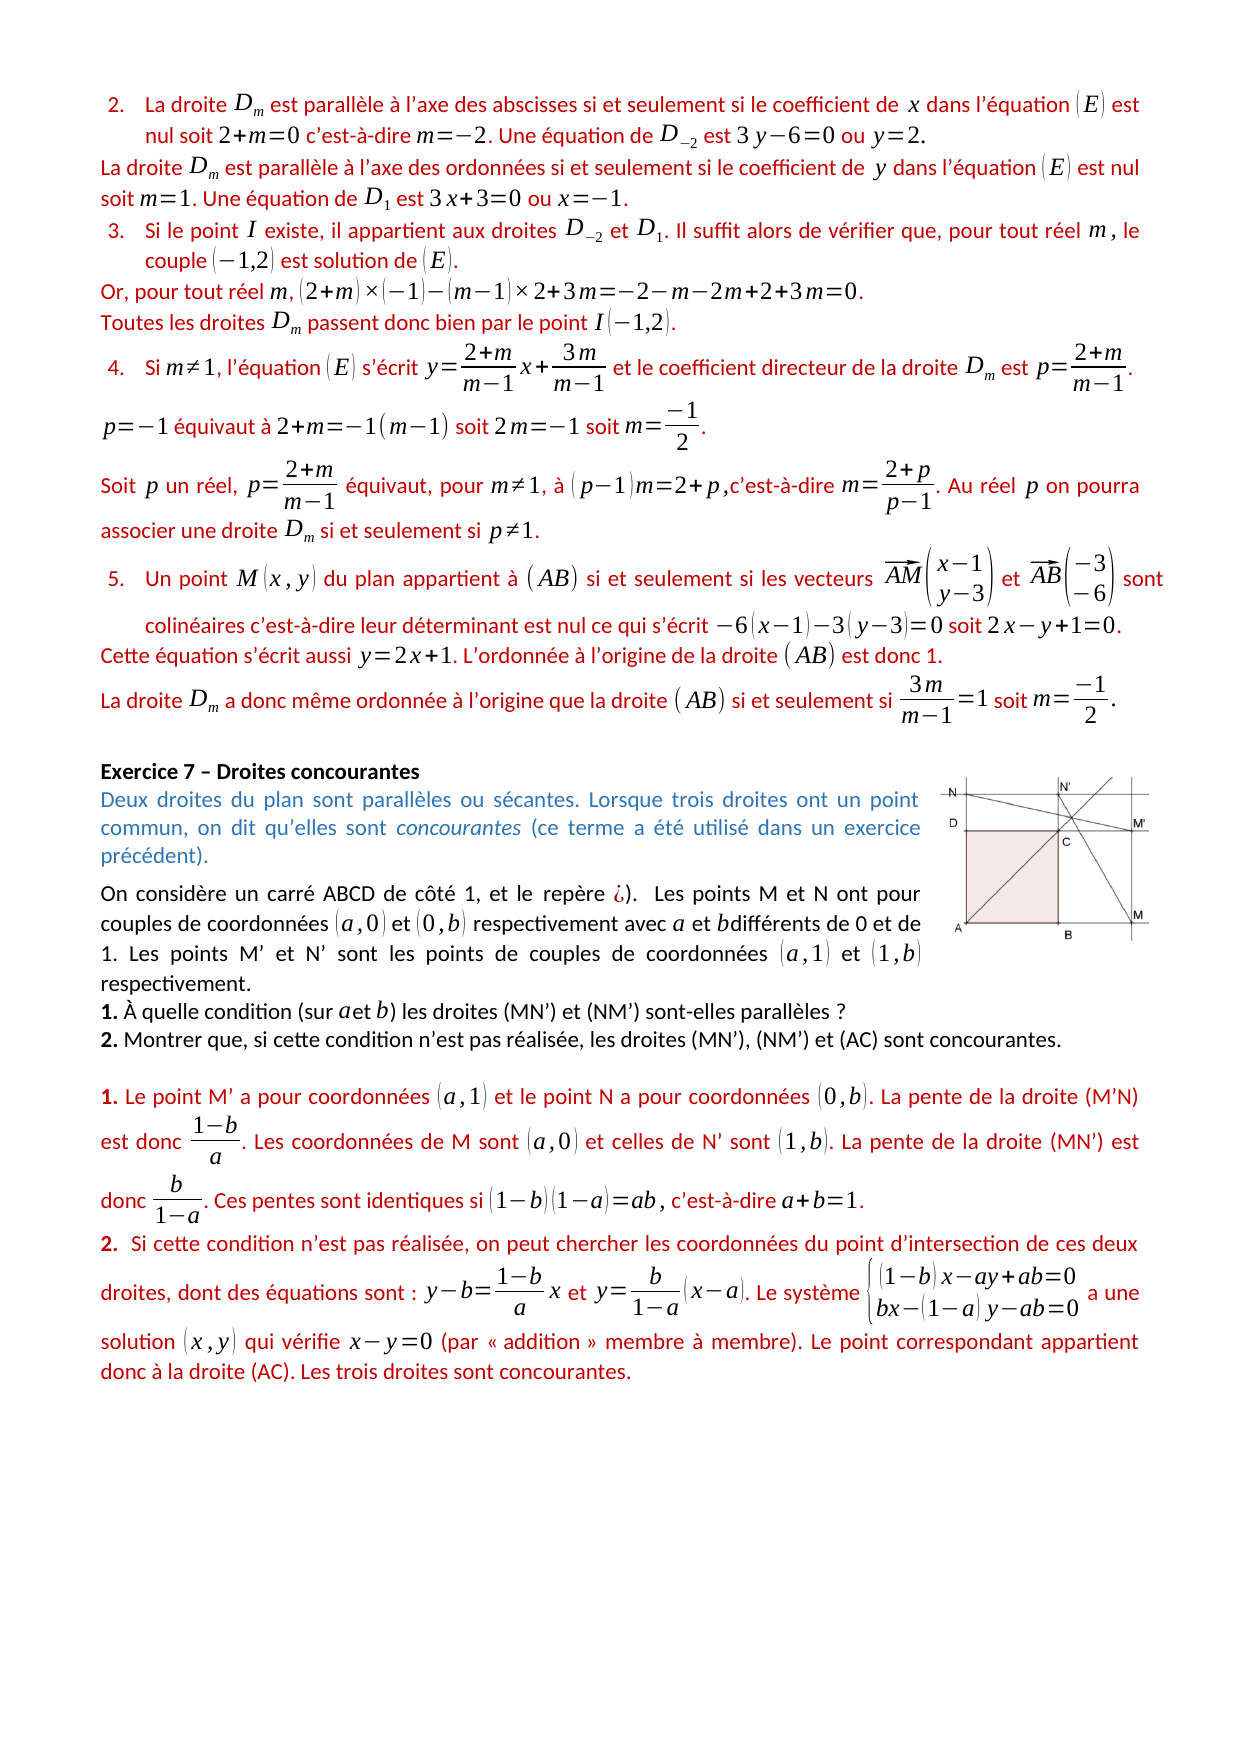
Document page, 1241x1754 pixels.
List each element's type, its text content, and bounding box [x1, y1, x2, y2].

list On considère un carré ABCD de côté 1, et le repère ). Les points M et N ont pour couples de coordonnées et respectivement avec et différents de 0 et de 1. Les points M’ et N’ sont les points de couples de coordonnées et respectivement. [100, 879, 1140, 997]
list équivaut à soit soit . [100, 397, 1140, 456]
list Soit un réel, équivaut, pour , à c’est-à-dire . Au réel on pourra associer une droite si et seulement si . [100, 456, 1140, 546]
list La droite est parallèle à l’axe des abscisses si et seulement si le coefficient de dans l’équation est nul soit c’est-à-dire . Une équation de est ou [107, 89, 1140, 151]
list Si le point existe, il appartient aux droites et . Il suffit alors de vérifier que, pour tout réel le couple est solution de . [107, 214, 1140, 276]
picture [939, 777, 1154, 944]
list Deux droites du plan sont parallèles ou sécantes. Lorsque trois droites ont un point commun, on dit qu’elles sont concourantes (ce terme a été utilisé dans un exercice précédent). [100, 785, 939, 869]
list Cette équation s’écrit aussi . L’ordonnée à l’origine de la droite est donc 1. [100, 640, 1140, 670]
list 2. Montrer que, si cette condition n’est pas réalisée, les droites (MN’), (NM’) et (AC) sont concourantes. [100, 1025, 1140, 1053]
list Un point du plan appartient à si et seulement si les vecteurs et sont colinéaires c’est-à-dire leur déterminant est nul ce qui s’écrit soit . [107, 546, 1163, 640]
list 2. Si cette condition n’est pas réalisée, on peut chercher les coordonnées du point d’intersection de ces deux droites, dont des équations sont : et . Le système a une solution qui vérifie (par « addition » membre à membre). Le point correspondant appartient donc à la droite (AC). Les trois droites sont concourantes. [100, 1229, 1140, 1385]
list Or, pour tout réel , . [100, 276, 1140, 307]
list Si , l’équation s’écrit et le coefficient directeur de la droite est . [107, 338, 1140, 397]
list La droite est parallèle à l’axe des ordonnées si et seulement si le coefficient de dans l’équation est nul soit . Une équation de est ou . [100, 151, 1140, 214]
list Toutes les droites passent donc bien par le point . [100, 307, 1140, 338]
list La droite a donc même ordonnée à l’origine que la droite si et seulement si soit [100, 670, 1140, 729]
list Exercice 7 – Droites concourantes [100, 757, 1140, 785]
list 1. Le point M’ a pour coordonnées et le point N a pour coordonnées . La pente de la droite (M’N) est donc . Les coordonnées de M sont et celles de N’ sont . La pente de la droite (MN’) est donc . Ces pentes sont identiques si c’est-à-dire . [100, 1081, 1140, 1229]
list 1. À quelle condition (sur et ) les droites (MN’) et (NM’) sont-elles parallèles ? [100, 997, 1140, 1025]
